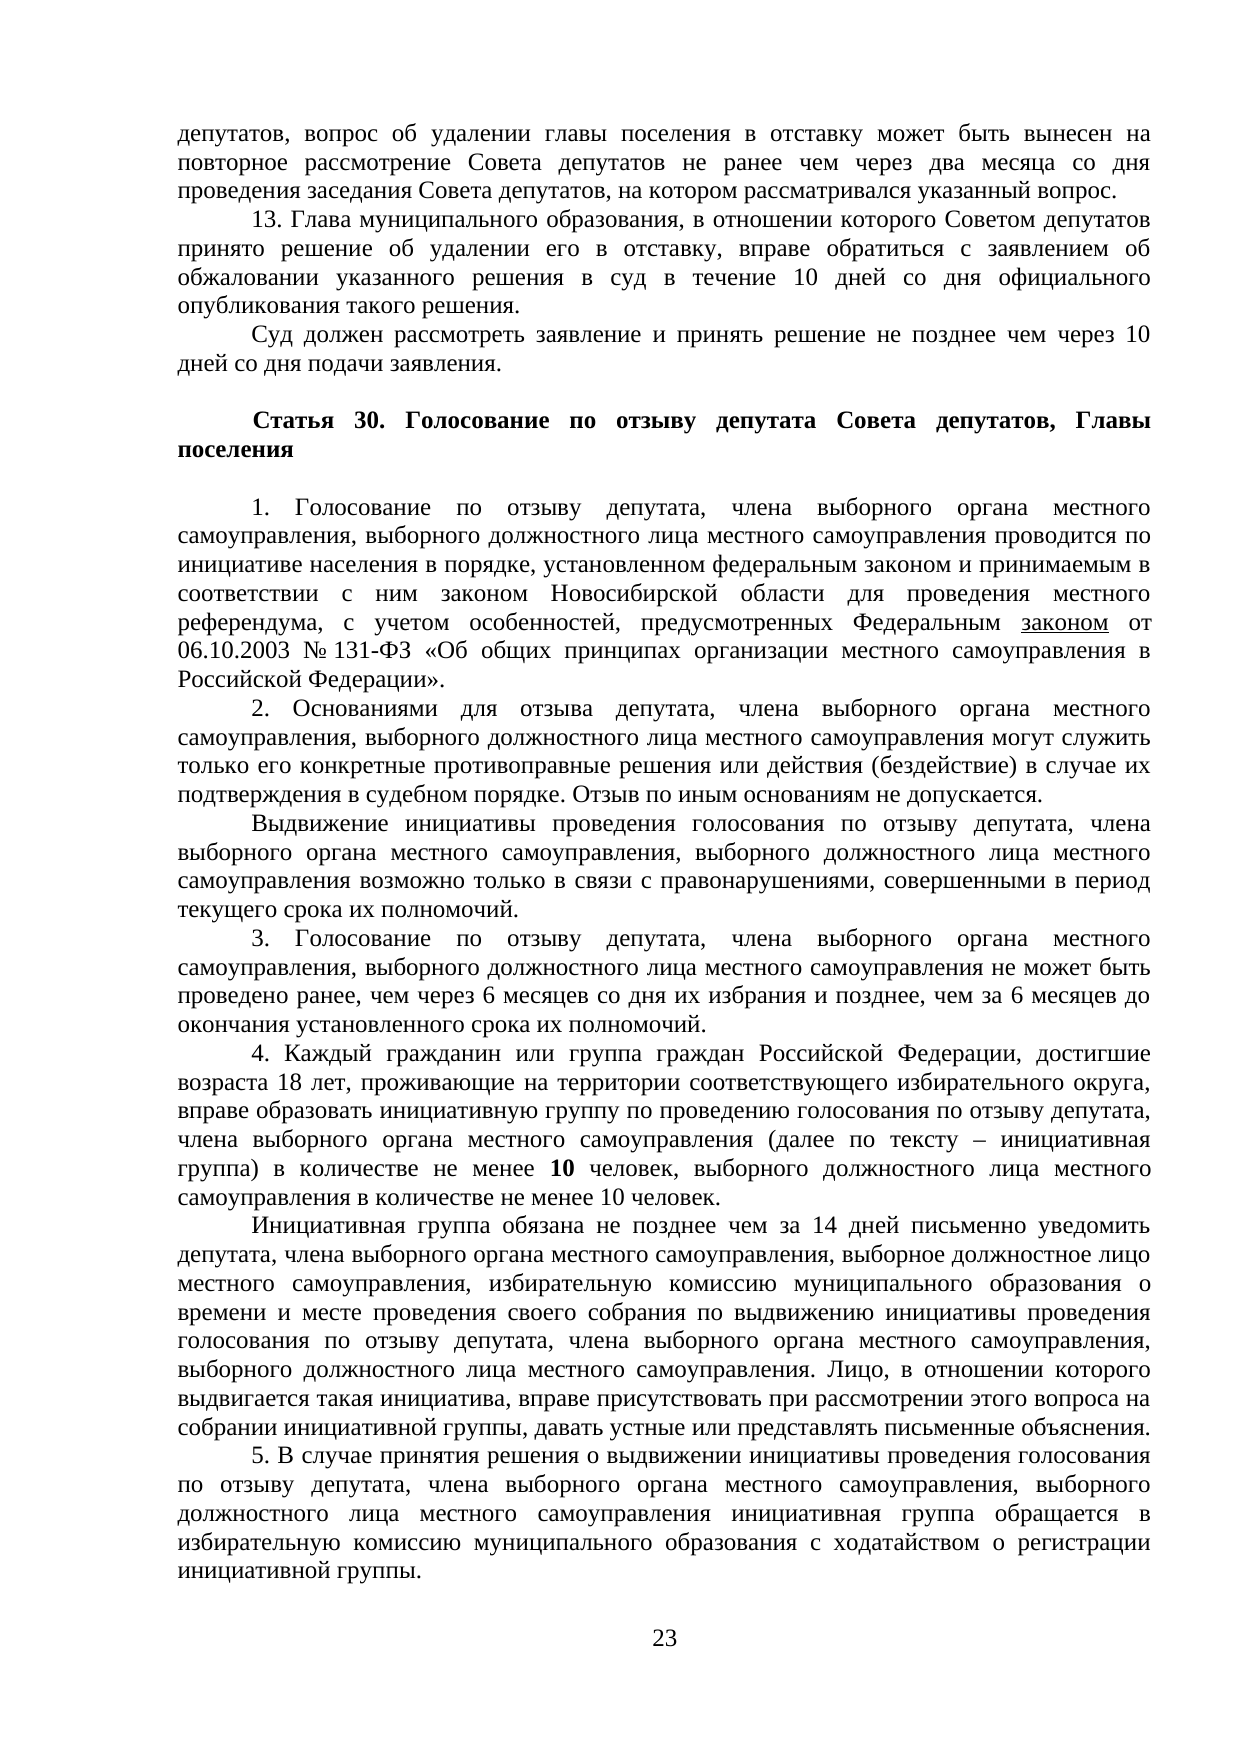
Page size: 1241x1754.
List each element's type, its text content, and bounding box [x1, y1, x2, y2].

text 13. Глава муниципального образования, в отношении которого Советом депутатов принято решение об удалении его в отставку, вправе обратиться с заявлением об обжаловании указанного решения в суд в течение 10 дней со дня официального опубликования такого решения. [177, 204, 1152, 319]
text Инициативная группа обязана не позднее чем за 14 дней письменно уведомить депутата, члена выборного органа местного самоуправления, выборное должностное лицо местного самоуправления, избирательную комиссию муниципального образования о времени и месте проведения своего собрания по выдвижению инициативы проведения голосования по отзыву депутата, члена выборного органа местного самоуправления, выборного должностного лица местного самоуправления. Лицо, в отношении которого выдвигается такая инициатива, вправе присутствовать при рассмотрении этого вопроса на собрании инициативной группы, давать устные или представлять письменные объяснения. [177, 1211, 1152, 1441]
text 3. Голосование по отзыву депутата, члена выборного органа местного самоуправления, выборного должностного лица местного самоуправления не может быть проведено ранее, чем через 6 месяцев со дня их избрания и позднее, чем за 6 месяцев до окончания установленного срока их полномочий. [177, 923, 1152, 1038]
text 1. Голосование по отзыву депутата, члена выборного органа местного самоуправления, выборного должностного лица местного самоуправления проводится по инициативе населения в порядке, установленном федеральным законом и принимаемым в соответствии с ним законом Новосибирской области для проведения местного референдума, с учетом особенностей, предусмотренных Федеральным законом от 06.10.2003 № 131-ФЗ «Об общих принципах организации местного самоуправления в Российской Федерации». [177, 492, 1152, 693]
text Суд должен рассмотреть заявление и принять решение не позднее чем через 10 дней со дня подачи заявления. [177, 319, 1152, 377]
text 5. В случае принятия решения о выдвижении инициативы проведения голосования по отзыву депутата, члена выборного органа местного самоуправления, выборного должностного лица местного самоуправления инициативная группа обращается в избирательную комиссию муниципального образования с ходатайством о регистрации инициативной группы. [177, 1441, 1152, 1584]
text 4. Каждый гражданин или группа граждан Российской Федерации, достигшие возраста 18 лет, проживающие на территории соответствующего избирательного округа, вправе образовать инициативную группу по проведению голосования по отзыву депутата, члена выборного органа местного самоуправления (далее по тексту – инициативная группа) в количестве не менее 10 человек, выборного должностного лица местного самоуправления в количестве не менее 10 человек. [177, 1038, 1152, 1211]
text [177, 118, 1152, 204]
text Выдвижение инициативы проведения голосования по отзыву депутата, члена выборного органа местного самоуправления, выборного должностного лица местного самоуправления возможно только в связи с правонарушениями, совершенными в период текущего срока их полномочий. [177, 808, 1152, 923]
text 2. Основаниями для отзыва депутата, члена выборного органа местного самоуправления, выборного должностного лица местного самоуправления могут служить только его конкретные противоправные решения или действия (бездействие) в случае их подтверждения в судебном порядке. Отзыв по иным основаниям не допускается. [177, 693, 1152, 808]
text Статья 30. Голосование по отзыву депутата Совета депутатов, Главы поселения [177, 406, 1152, 463]
